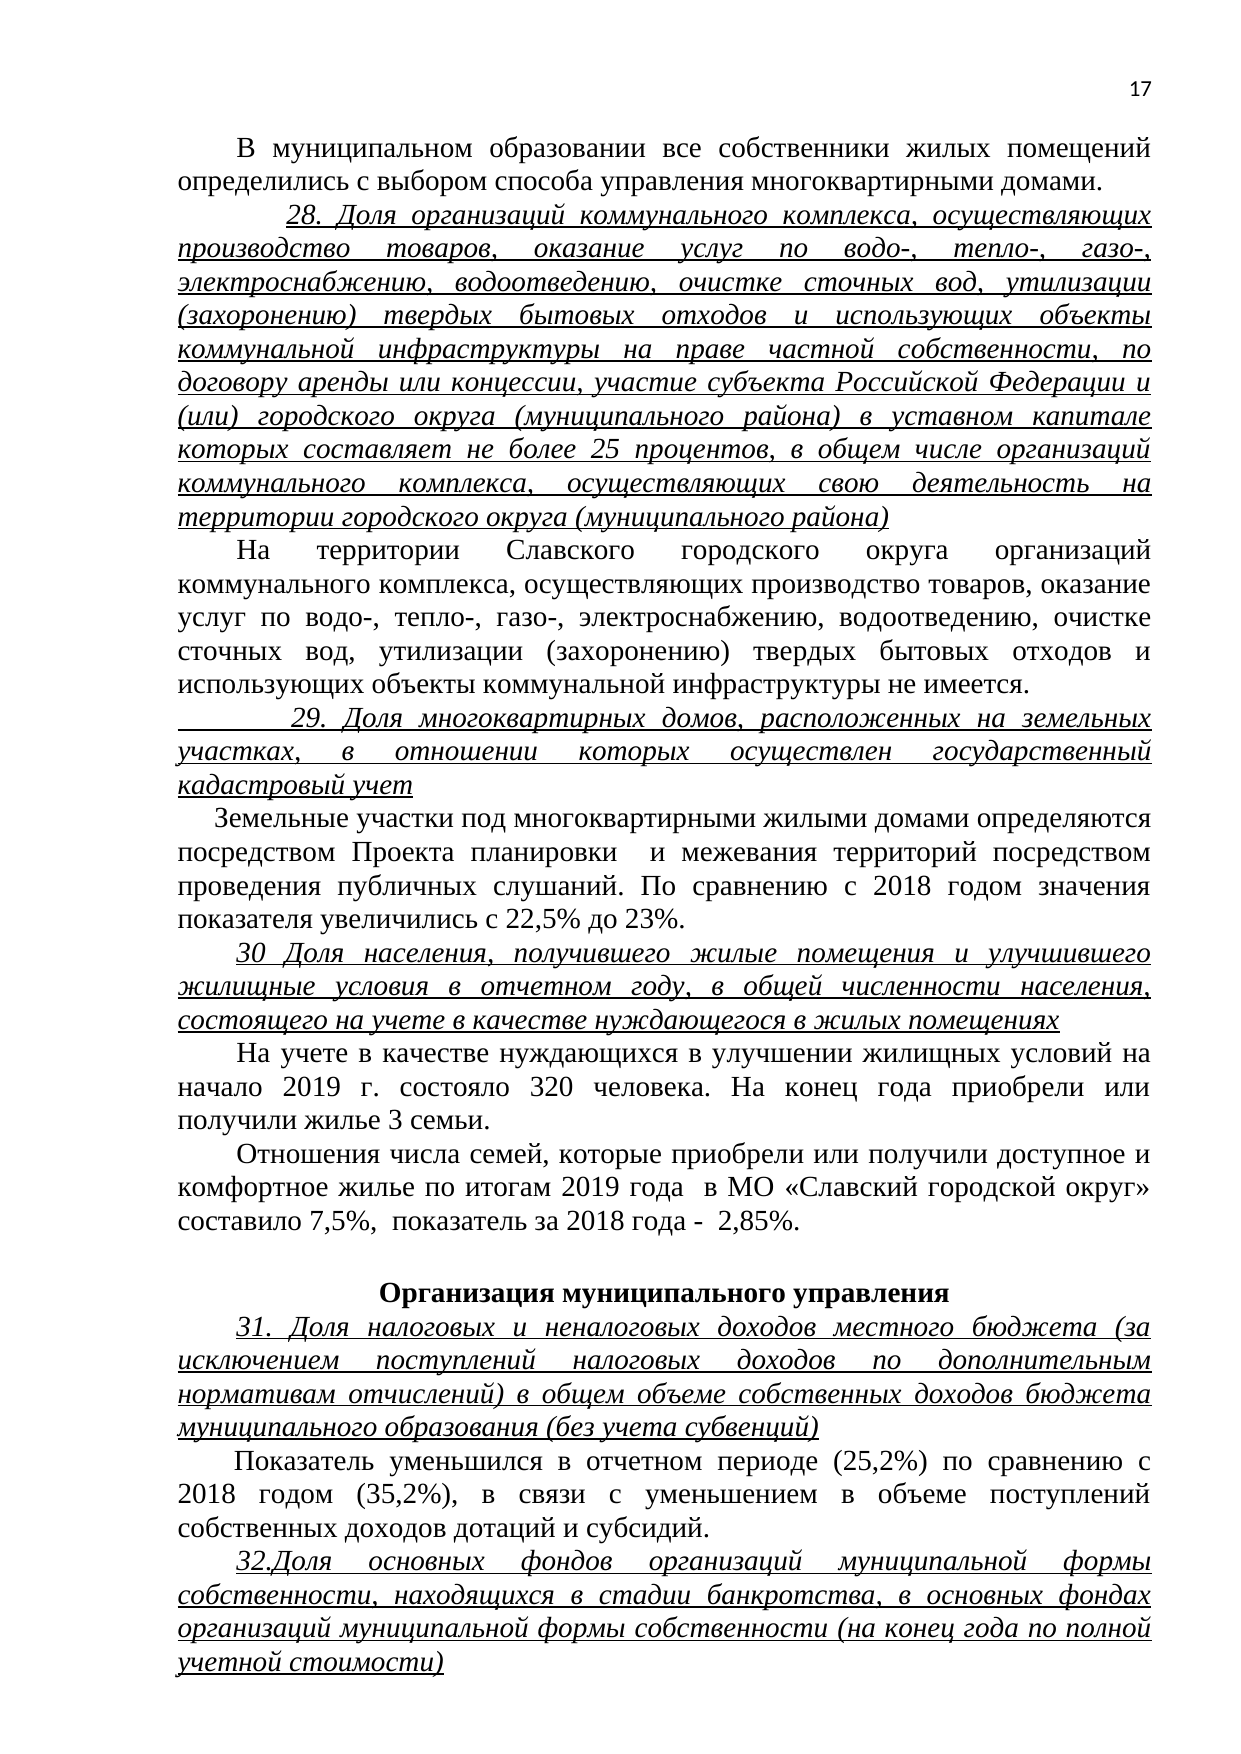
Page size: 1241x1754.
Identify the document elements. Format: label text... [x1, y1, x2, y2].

text На территории Славского городского округа организаций коммунального комплекса, осуществляющих производство товаров, оказание услуг по водо-, тепло-, газо-, электроснабжению, водоотведению, очистке сточных вод, утилизации (захоронению) твердых бытовых отходов и использующих объекты коммунальной инфраструктуры не имеется. [177, 532, 1152, 700]
text 29. Доля многоквартирных домов, расположенных на земельных участках, в отношении которых осуществлен государственный кадастровый учет [177, 730, 1152, 763]
text Организация муниципального управления [177, 1275, 1152, 1309]
text Отношения числа семей, которые приобрели или получили доступное и комфортное жилье по итогам 2019 года в МО «Славский городской округ» составило 7,5%, показатель за 2018 года - 2,85%. [177, 1136, 1152, 1237]
text 28. Доля организаций коммунального комплекса, осуществляющих производство товаров, оказание услуг по водо-, тепло-, газо-, электроснабжению, водоотведению, очистке сточных вод, утилизации (захоронению) твердых бытовых отходов и использующих объекты коммунальной инфраструктуры на праве частной собственности, по договору аренды или концессии, участие субъекта Российской Федерации и (или) городского округа (муниципального района) в уставном капитале которых составляет не более 25 процентов, в общем числе организаций коммунального комплекса, осуществляющих свою деятельность на территории городского округа (муниципального района) [177, 197, 1152, 293]
text 31. Доля налоговых и неналоговых доходов местного бюджета (за исключением поступлений налоговых доходов по дополнительным нормативам отчислений) в общем объеме собственных доходов бюджета муниципального образования (без учета субвенций) [177, 1372, 1152, 1405]
text 32.Доля основных фондов организаций муниципальной формы собственности, находящихся в стадии банкротства, в основных фондах организаций муниципальной формы собственности (на конец года по полной учетной стоимости) [177, 1543, 1152, 1640]
title Показатель уменьшился в отчетном периоде (25,2%) по сравнению с 2018 годом (35,2%), в связи с уменьшением в объеме поступлений собственных доходов дотаций и субсидий. [177, 1443, 1152, 1543]
text 29. Доля многоквартирных домов, расположенных на земельных участках, в отношении которых осуществлен государственный кадастровый учет [177, 700, 1152, 729]
text 28. Доля организаций коммунального комплекса, осуществляющих производство товаров, оказание услуг по водо-, тепло-, газо-, электроснабжению, водоотведению, очистке сточных вод, утилизации (захоронению) твердых бытовых отходов и использующих объекты коммунальной инфраструктуры на праве частной собственности, по договору аренды или концессии, участие субъекта Российской Федерации и (или) городского округа (муниципального района) в уставном капитале которых составляет не более 25 процентов, в общем числе организаций коммунального комплекса, осуществляющих свою деятельность на территории городского округа (муниципального района) [177, 428, 1152, 494]
text 32.Доля основных фондов организаций муниципальной формы собственности, находящихся в стадии банкротства, в основных фондах организаций муниципальной формы собственности (на конец года по полной учетной стоимости) [177, 1641, 1152, 1678]
text 31. Доля налоговых и неналоговых доходов местного бюджета (за исключением поступлений налоговых доходов по дополнительным нормативам отчислений) в общем объеме собственных доходов бюджета муниципального образования (без учета субвенций) [177, 1406, 1152, 1443]
text На учете в качестве нуждающихся в улучшении жилищных условий на начало 2019 г. состояло 320 человека. На конец года приобрели или получили жилье 3 семьи. [177, 1035, 1152, 1136]
text 31. Доля налоговых и неналоговых доходов местного бюджета (за исключением поступлений налоговых доходов по дополнительным нормативам отчислений) в общем объеме собственных доходов бюджета муниципального образования (без учета субвенций) [177, 1309, 1152, 1371]
text 28. Доля организаций коммунального комплекса, осуществляющих производство товаров, оказание услуг по водо-, тепло-, газо-, электроснабжению, водоотведению, очистке сточных вод, утилизации (захоронению) твердых бытовых отходов и использующих объекты коммунальной инфраструктуры на праве частной собственности, по договору аренды или концессии, участие субъекта Российской Федерации и (или) городского округа (муниципального района) в уставном капитале которых составляет не более 25 процентов, в общем числе организаций коммунального комплекса, осуществляющих свою деятельность на территории городского округа (муниципального района) [177, 361, 1152, 427]
text 30 Доля населения, получившего жилые помещения и улучшившего жилищные условия в отчетном году, в общей численности населения, состоящего на учете в качестве нуждающегося в жилых помещениях [177, 935, 1152, 1035]
text 29. Доля многоквартирных домов, расположенных на земельных участках, в отношении которых осуществлен государственный кадастровый учет [177, 764, 1152, 801]
title Земельные участки под многоквартирными жилыми домами определяются посредством Проекта планировки и межевания территорий посредством проведения публичных слушаний. По сравнению с 2018 годом значения показателя увеличились с 22,5% до 23%. [177, 801, 1152, 935]
text В муниципальном образовании все собственники жилых помещений определились с выбором способа управления многоквартирными домами. [177, 130, 1152, 197]
